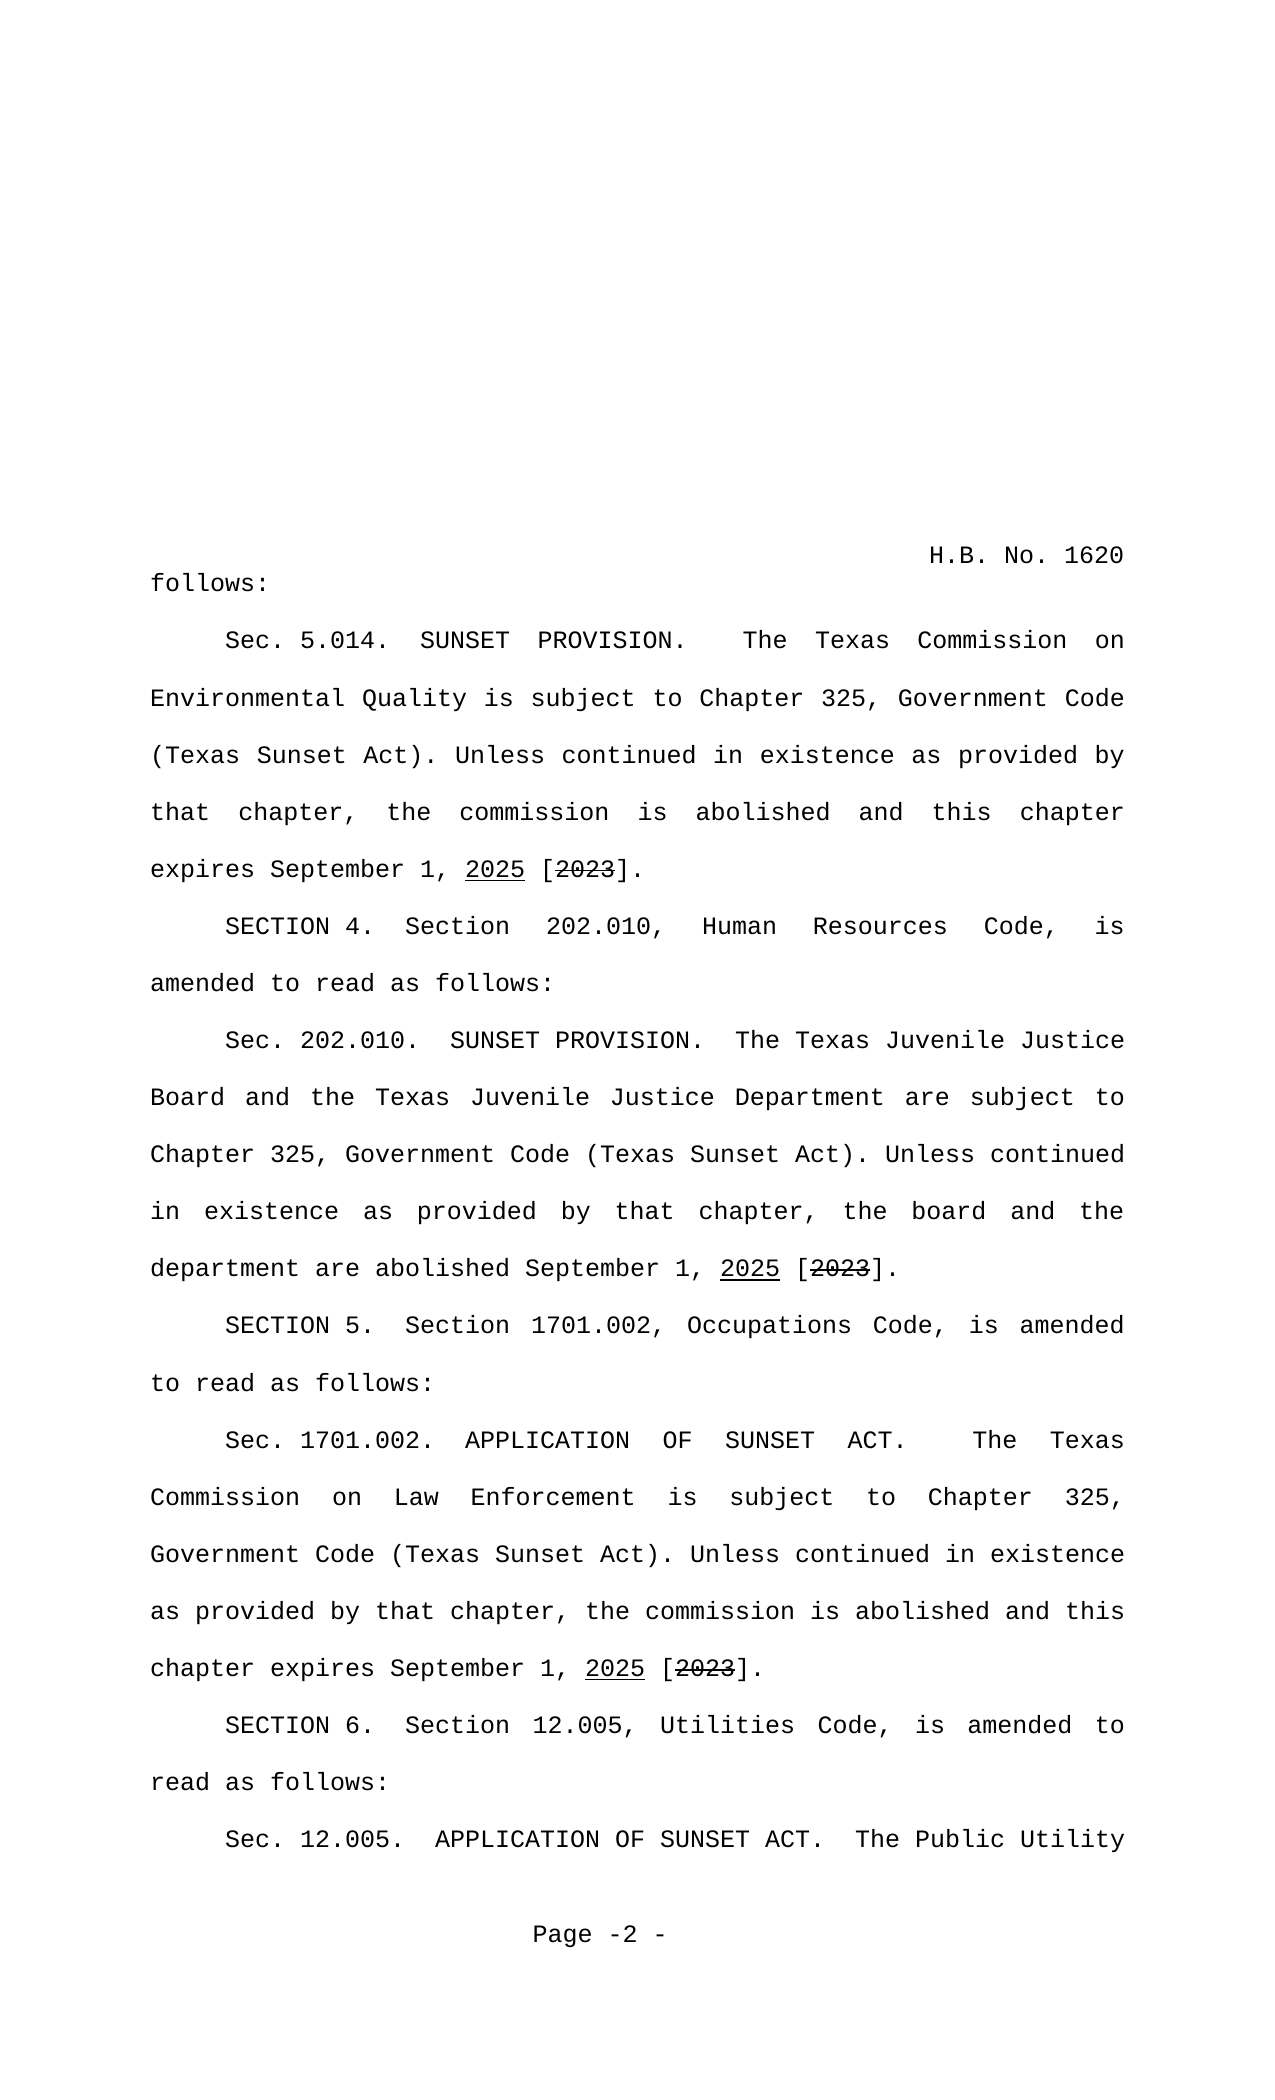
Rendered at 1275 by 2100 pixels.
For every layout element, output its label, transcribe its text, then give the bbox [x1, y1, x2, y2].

text SECTION 5. Section 1701.002, Occupations Code, is amended to read as follows: [150, 1313, 1125, 1398]
text SECTION 4. Section 202.010, Human Resources Code, is amended to read as follows: [150, 913, 1125, 999]
text Sec. 5.014. SUNSET PROVISION. The Texas Commission on Environmental Quality is subject to Chapter 325, Government Code (Texas Sunset Act). Unless continued in existence as provided by that chapter, the commission is abolished and this chapter expires September 1, 2025 [2023]. [150, 628, 1125, 885]
text Sec. 202.010. SUNSET PROVISION. The Texas Juvenile Justice Board and the Texas Juvenile Justice Department are subject to Chapter 325, Government Code (Texas Sunset Act). Unless continued in existence as provided by that chapter, the board and the department are abolished September 1, 2025 [2023]. [150, 1027, 1125, 1284]
text SECTION 6. Section 12.005, Utilities Code, is amended to read as follows: [150, 1712, 1125, 1798]
text Sec. 1701.002. APPLICATION OF SUNSET ACT. The Texas Commission on Law Enforcement is subject to Chapter 325, Government Code (Texas Sunset Act). Unless continued in existence as provided by that chapter, the commission is abolished and this chapter expires September 1, 2025 [2023]. [150, 1427, 1125, 1684]
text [150, 1827, 1125, 1855]
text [150, 571, 1125, 599]
